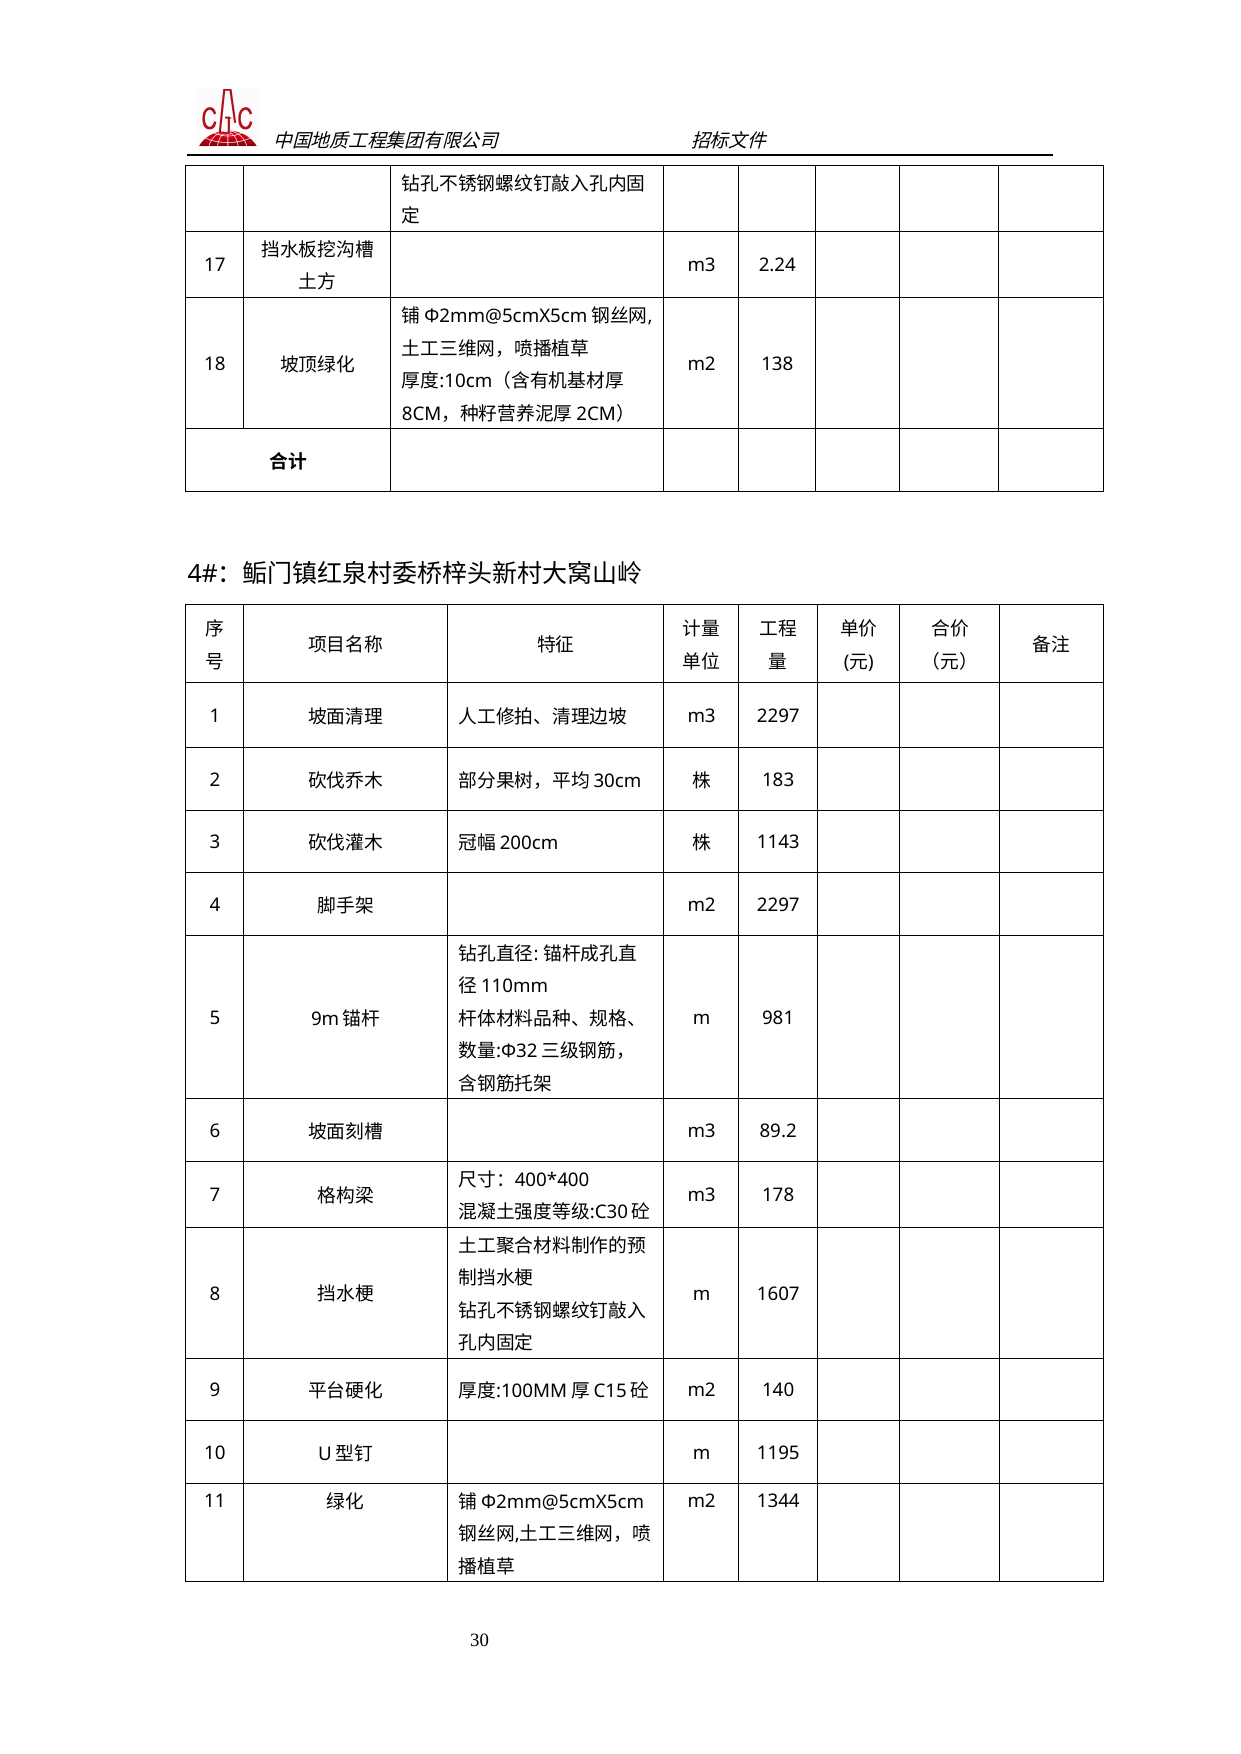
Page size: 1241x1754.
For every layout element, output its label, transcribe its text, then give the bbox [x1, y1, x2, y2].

table_cell [900, 683, 999, 747]
table_cell 140 [739, 1359, 817, 1420]
table_cell [999, 298, 1103, 428]
table_cell 138 [739, 298, 815, 428]
text 4#：鲘门镇红泉村委桥梓头新村大窝山岭 [187, 539, 1053, 604]
table_cell m [664, 166, 738, 231]
table_cell [1000, 1421, 1103, 1483]
table_cell [999, 232, 1103, 297]
table_cell 绿化 [244, 1484, 447, 1581]
table_header 备注 [1000, 605, 1103, 682]
table_cell [1000, 748, 1103, 809]
picture [197, 88, 259, 147]
table_cell 1 [186, 683, 243, 747]
table_cell 224 [739, 166, 815, 231]
table_cell 7 [186, 1162, 243, 1227]
table_cell 2297 [739, 873, 817, 934]
table_cell [999, 166, 1103, 231]
table_cell 坡面清理 [244, 683, 447, 747]
table_cell [816, 298, 899, 428]
table_cell [818, 1359, 899, 1420]
table_cell [818, 1228, 899, 1358]
table_cell [664, 429, 738, 491]
table_cell 8 [186, 1228, 243, 1358]
table_header 合价（元） [900, 605, 999, 682]
table_cell 株 [664, 811, 738, 872]
table_cell [448, 873, 663, 934]
table_cell [1000, 1162, 1103, 1227]
table_cell 2.24 [739, 232, 815, 297]
table_cell [1000, 1099, 1103, 1161]
table_cell m2 [664, 873, 738, 934]
table_cell [1000, 1484, 1103, 1581]
table_cell 1344 [739, 1484, 817, 1581]
table_cell 5 [186, 936, 243, 1098]
table_cell [1000, 683, 1103, 747]
table_cell 人工修拍、清理边坡 [448, 683, 663, 747]
table_cell [448, 1421, 663, 1483]
table_cell [900, 936, 999, 1098]
table_cell [818, 873, 899, 934]
table_cell [1000, 1228, 1103, 1358]
table_cell 1607 [739, 1228, 817, 1358]
table_cell [900, 873, 999, 934]
table_cell [900, 298, 998, 428]
table_cell m3 [664, 1099, 738, 1161]
table_cell 厚度:100MM厚C15砼 [448, 1359, 663, 1420]
table_cell [900, 166, 998, 231]
table_cell 脚手架 [244, 873, 447, 934]
table_cell 10 [186, 1421, 243, 1483]
table_cell [900, 429, 998, 491]
table_cell [900, 1421, 999, 1483]
table_cell 坡顶绿化 [244, 298, 390, 428]
table_cell [816, 232, 899, 297]
table_cell 9m锚杆 [244, 936, 447, 1098]
table_cell 1195 [739, 1421, 817, 1483]
table_cell 3 [186, 811, 243, 872]
table_cell m [664, 936, 738, 1098]
table_cell [900, 232, 998, 297]
table_cell m3 [664, 232, 738, 297]
table_header 特征 [448, 605, 663, 682]
table_cell [900, 1099, 999, 1161]
table_cell 17 [186, 232, 243, 297]
table_cell m2 [664, 1484, 738, 1581]
table_cell 挡水板挖沟槽土方 [244, 232, 390, 297]
table_cell 11 [186, 1484, 243, 1581]
table_cell [1000, 873, 1103, 934]
table_cell 18 [186, 298, 243, 428]
table_cell 16 [186, 166, 243, 231]
table_cell [999, 429, 1103, 491]
table_cell 部分果树，平均30cm [448, 748, 663, 809]
table_cell 冠幅200cm [448, 811, 663, 872]
table_cell [818, 683, 899, 747]
table_cell 砍伐乔木 [244, 748, 447, 809]
table_cell 坡顶挡水板 [244, 166, 390, 231]
table_cell 89.2 [739, 1099, 817, 1161]
table_cell [448, 1099, 663, 1161]
table_cell [818, 1099, 899, 1161]
table_cell [816, 166, 899, 231]
table_cell 砍伐灌木 [244, 811, 447, 872]
table_cell 株 [664, 748, 738, 809]
table_cell [391, 429, 663, 491]
table_cell 2297 [739, 683, 817, 747]
table_cell [818, 748, 899, 809]
table_cell 挡水梗 [244, 1228, 447, 1358]
table_cell 平台硬化 [244, 1359, 447, 1420]
table_cell [818, 1421, 899, 1483]
table_cell 尺寸：400*400 混凝土强度等级:C30砼 [448, 1162, 663, 1227]
table_cell [739, 429, 815, 491]
table_cell [816, 429, 899, 491]
table_cell m2 [664, 298, 738, 428]
table_cell 格构梁 [244, 1162, 447, 1227]
table_cell [900, 748, 999, 809]
table_cell U型钉 [244, 1421, 447, 1483]
table_cell 钻孔直径: 锚杆成孔直径110mm 杆体材料品种、规格、数量:Φ32三级钢筋，含钢筋托架 [448, 936, 663, 1098]
table_cell [818, 1484, 899, 1581]
table_cell 铺Φ2mm@5cmX5cm钢丝网,土工三维网，喷播植草 厚度:10cm（含有机基材厚8CM，种籽营养泥厚2CM） [391, 298, 663, 428]
table_cell 178 [739, 1162, 817, 1227]
table_cell [1000, 936, 1103, 1098]
table_cell 合计 [186, 429, 390, 491]
table_cell m [664, 1421, 738, 1483]
table_cell m [664, 1228, 738, 1358]
table_cell 土工聚合材料制作的预制挡水梗 钻孔不锈钢螺纹钉敲入孔内固定 [448, 1228, 663, 1358]
table_cell m3 [664, 1162, 738, 1227]
table_cell 981 [739, 936, 817, 1098]
table_cell m3 [664, 683, 738, 747]
table_cell [391, 232, 663, 297]
table_cell 6 [186, 1099, 243, 1161]
table_cell [818, 1162, 899, 1227]
table_cell 1143 [739, 811, 817, 872]
table_cell 铺Φ2mm@5cmX5cm钢丝网,土工三维网，喷播植草 厚度:10cm（含有机基材厚8CM，种籽营养泥厚2CM） [448, 1484, 663, 1581]
table_cell [900, 1228, 999, 1358]
table_header 计量 单位 [664, 605, 738, 682]
table_cell [1000, 811, 1103, 872]
table_cell 4 [186, 873, 243, 934]
table_cell [900, 811, 999, 872]
table_cell 2 [186, 748, 243, 809]
table_header 序号 [186, 605, 243, 682]
table_cell 坡面刻槽 [244, 1099, 447, 1161]
table_cell 9 [186, 1359, 243, 1420]
table_cell [818, 811, 899, 872]
table_header 项目名称 [244, 605, 447, 682]
table_cell [1000, 1359, 1103, 1420]
table_cell [900, 1162, 999, 1227]
table_cell [818, 936, 899, 1098]
table_cell [900, 1484, 999, 1581]
table_header 单价(元) [818, 605, 899, 682]
table_cell m2 [664, 1359, 738, 1420]
table_header 工程量 [739, 605, 817, 682]
table_cell 183 [739, 748, 817, 809]
table_cell 土工聚合材料制作的预制挡水梗 钻孔不锈钢螺纹钉敲入孔内固定 [391, 166, 663, 231]
table_cell [900, 1359, 999, 1420]
